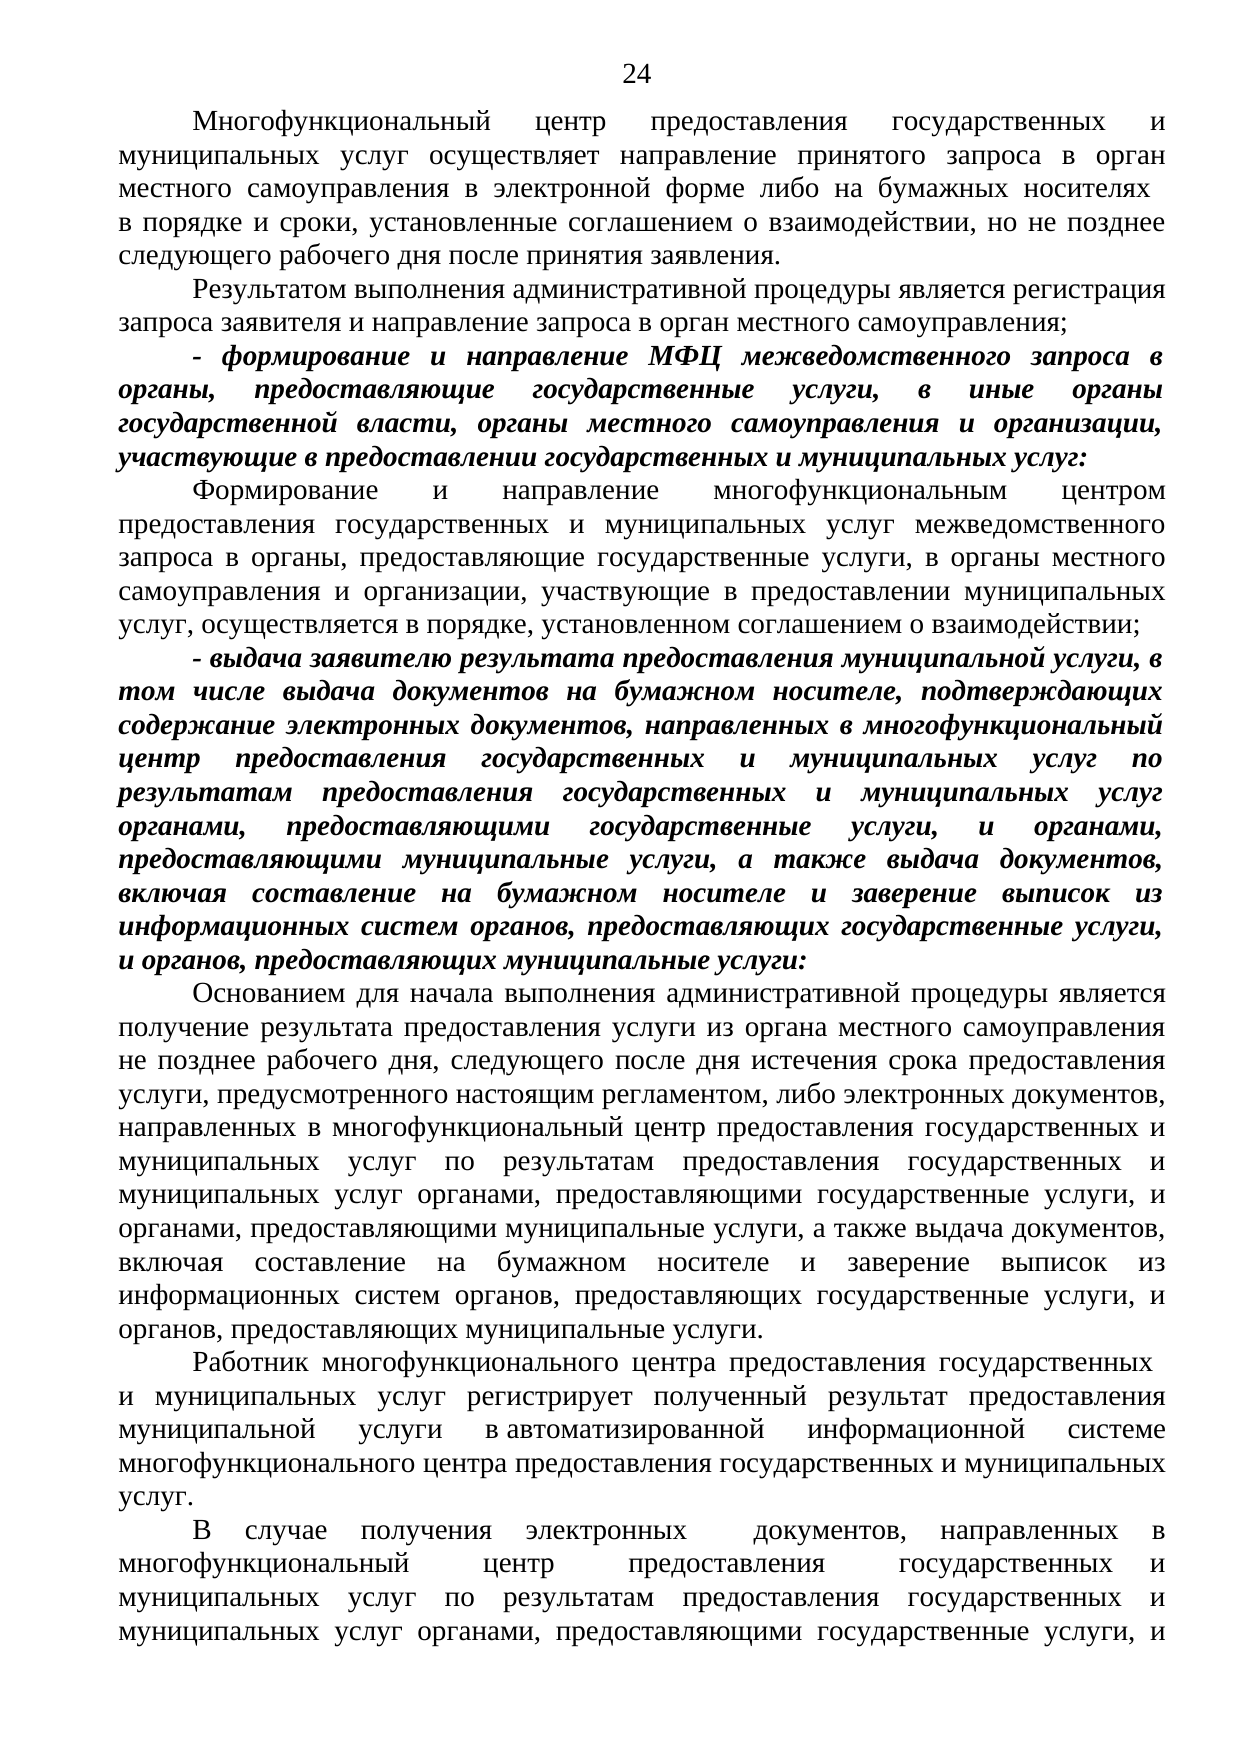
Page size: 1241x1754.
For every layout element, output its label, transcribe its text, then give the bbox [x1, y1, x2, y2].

text Формирование и направление многофункциональным центром предоставления государственных и муниципальных услуг межведомственного запроса в органы, предоставляющие государственные услуги, в органы местного самоуправления и организации, участвующие в предоставлении муниципальных услуг, осуществляется в порядке, установленном соглашением о взаимодействии; [118, 472, 1167, 640]
text Многофункциональный центр предоставления государственных и муниципальных услуг осуществляет направление принятого запроса в орган местного самоуправления в электронной форме либо на бумажных носителях в порядке и сроки, установленные соглашением о взаимодействии, но не позднее следующего рабочего дня после принятия заявления. [118, 103, 1166, 271]
text Основанием для начала выполнения административной процедуры является получение результата предоставления услуги из органа местного самоуправления не позднее рабочего дня, следующего после дня истечения срока предоставления услуги, предусмотренного настоящим регламентом, либо электронных документов, направленных в многофункциональный центр предоставления государственных и муниципальных услуг по результатам предоставления государственных и муниципальных услуг органами, предоставляющими государственные услуги, и органами, предоставляющими муниципальные услуги, а также выдача документов, включая составление на бумажном носителе и заверение выписок из информационных систем органов, предоставляющих государственные услуги, и органов, предоставляющих муниципальные услуги. [118, 975, 1167, 1344]
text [118, 1512, 1167, 1646]
text Работник многофункционального центра предоставления государственных и муниципальных услуг регистрирует полученный результат предоставления муниципальной услуги в автоматизированной информационной системе многофункционального центра предоставления государственных и муниципальных услуг. [118, 1344, 1167, 1512]
text - формирование и направление МФЦ межведомственного запроса в органы, предоставляющие государственные услуги, в иные органы государственной власти, органы местного самоуправления и организации, участвующие в предоставлении государственных и муниципальных услуг: [118, 338, 1167, 472]
text Результатом выполнения административной процедуры является регистрация запроса заявителя и направление запроса в орган местного самоуправления; [118, 271, 1166, 338]
text - выдача заявителю результата предоставления муниципальной услуги, в том числе выдача документов на бумажном носителе, подтверждающих содержание электронных документов, направленных в многофункциональный центр предоставления государственных и муниципальных услуг по результатам предоставления государственных и муниципальных услуг органами, предоставляющими государственные услуги, и органами, предоставляющими муниципальные услуги, а также выдача документов, включая составление на бумажном носителе и заверение выписок из информационных систем органов, предоставляющих государственные услуги, и органов, предоставляющих муниципальные услуги: [118, 640, 1167, 975]
